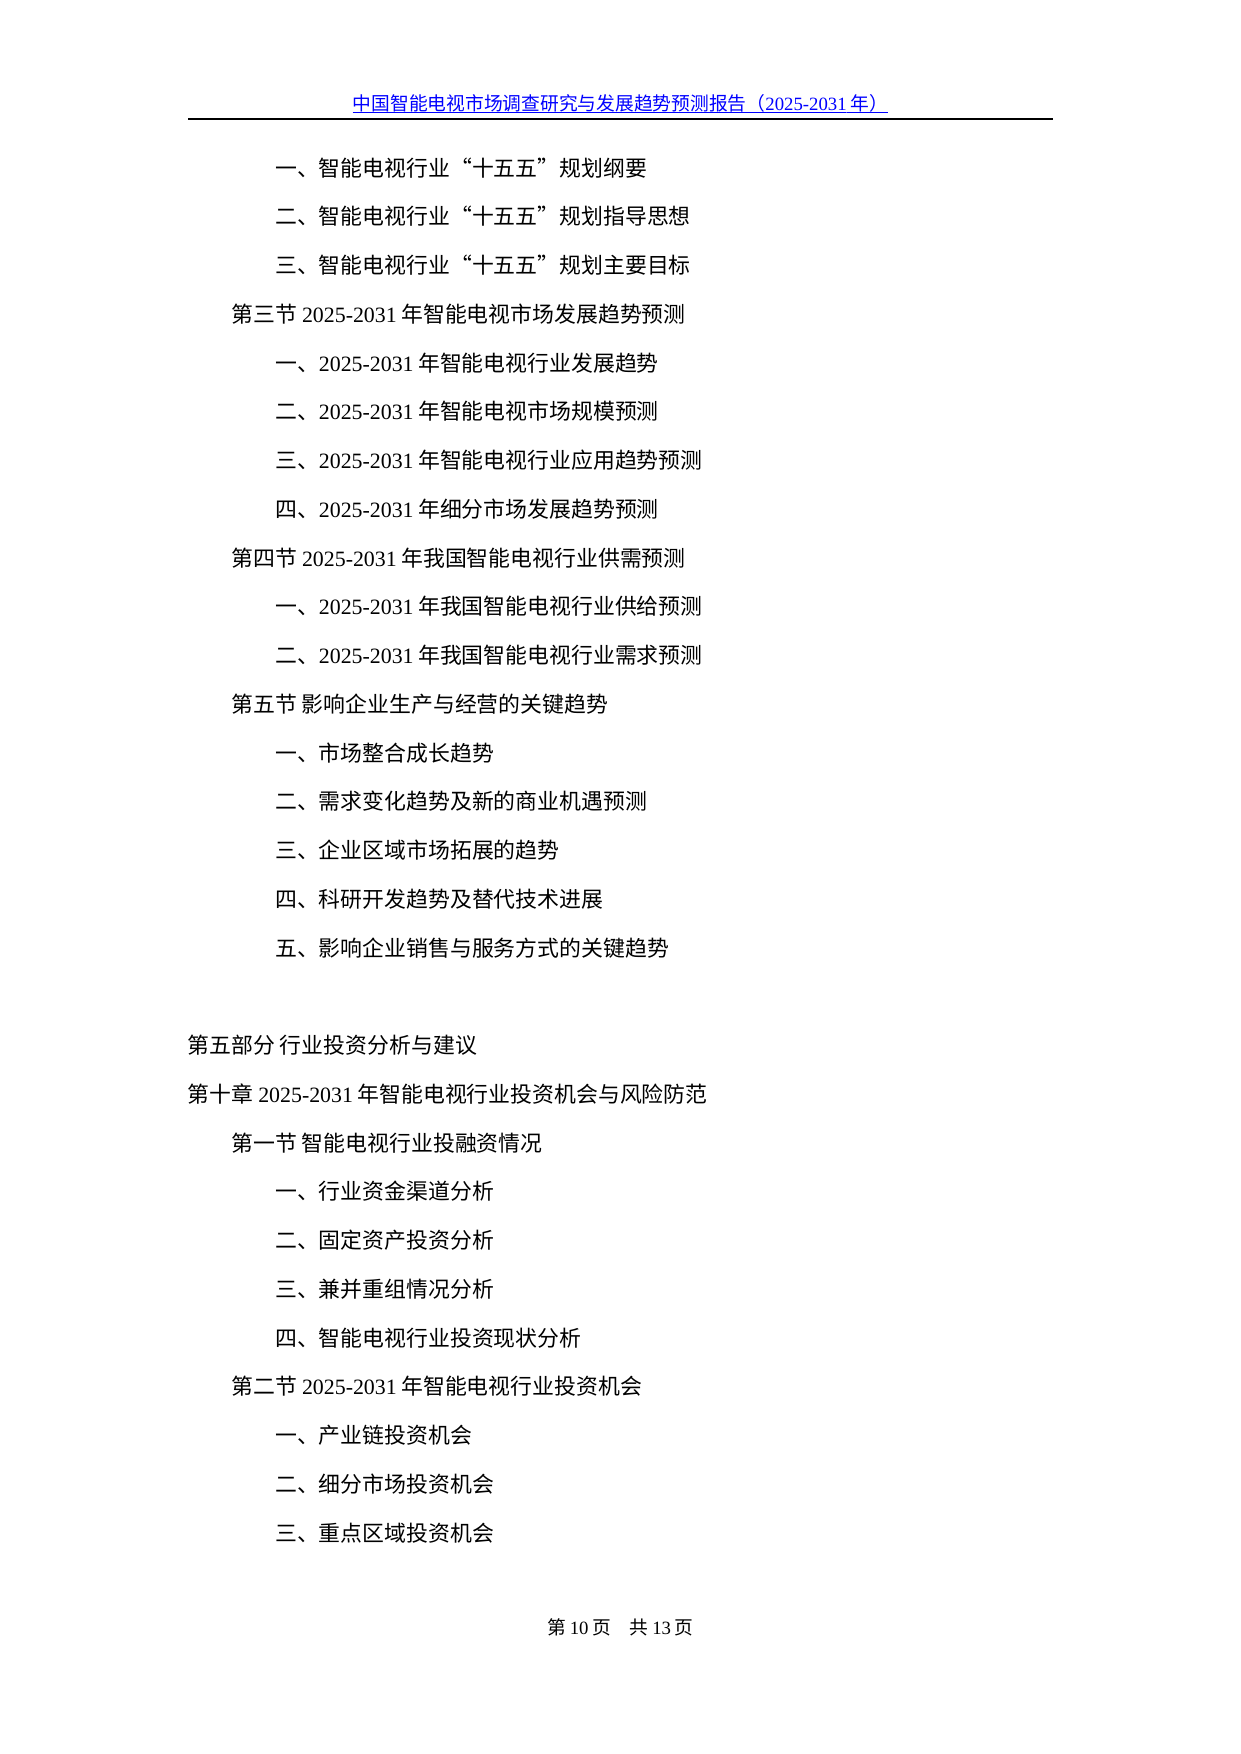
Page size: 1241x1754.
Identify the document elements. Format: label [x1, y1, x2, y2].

text [187, 150, 1053, 1548]
